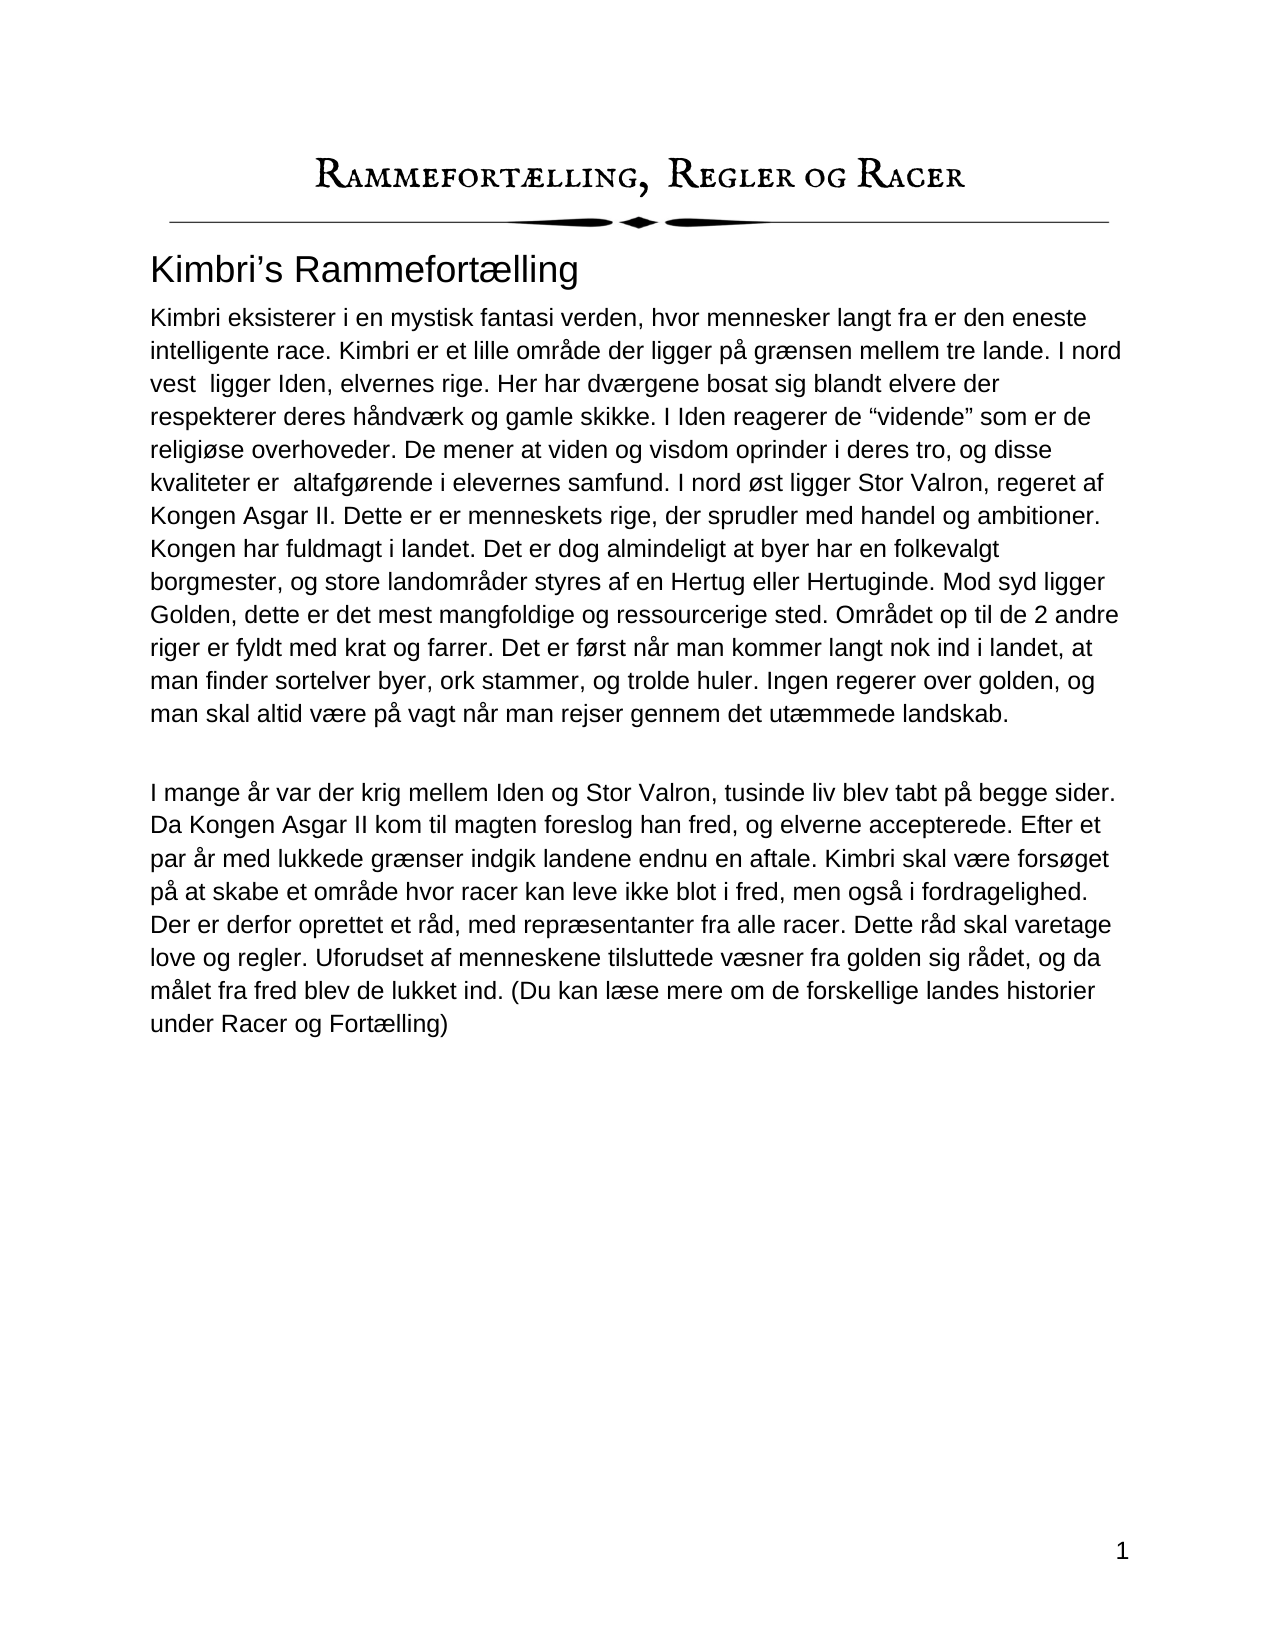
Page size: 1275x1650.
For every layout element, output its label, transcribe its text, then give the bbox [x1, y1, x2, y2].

text Kimbri eksisterer i en mystisk fantasi verden, hvor mennesker langt fra er den eneste intelligente race. Kimbri er et lille område der ligger på grænsen mellem tre lande. I nord vest ligger Iden, elvernes rige. Her har dværgene bosat sig blandt elvere der respekterer deres håndværk og gamle skikke. I Iden reagerer de “vidende” som er de religiøse overhoveder. De mener at viden og visdom oprinder i deres tro, og disse kvaliteter er altafgørende i elevernes samfund. I nord øst ligger Stor Valron, regeret af Kongen Asgar II. Dette er er menneskets rige, der sprudler med handel og ambitioner. Kongen har fuldmagt i landet. Det er dog almindeligt at byer har en folkevalgt borgmester, og store landområder styres af en Hertug eller Hertuginde. Mod syd ligger Golden, dette er det mest mangfoldige og ressourcerige sted. Området op til de 2 andre riger er fyldt med krat og farrer. Det er først når man kommer langt nok ind i landet, at man finder sortelver byer, ork stammer, og trolde huler. Ingen regerer over golden, og man skal altid være på vagt når man rejser gennem det utæmmede landskab. [150, 303, 1129, 728]
text I mange år var der krig mellem Iden og Stor Valron, tusinde liv blev tabt på begge sider. Da Kongen Asgar II kom til magten foreslog han fred, og elverne accepterede. Efter et par år med lukkede grænser indgik landene endnu en aftale. Kimbri skal være forsøget på at skabe et område hvor racer kan leve ikke blot i fred, men også i fordragelighed. Der er derfor oprettet et råd, med repræsentanter fra alle racer. Dette råd skal varetage love og regler. Uforudset af menneskene tilsluttede væsner fra golden sig rådet, og da målet fra fred blev de lukket ind. (Du kan læse mere om de forskellige landes historier under Racer og Fortælling) [150, 777, 1129, 1037]
text Kimbri’s Rammefortælling [150, 247, 1129, 290]
picture [169, 207, 1110, 237]
